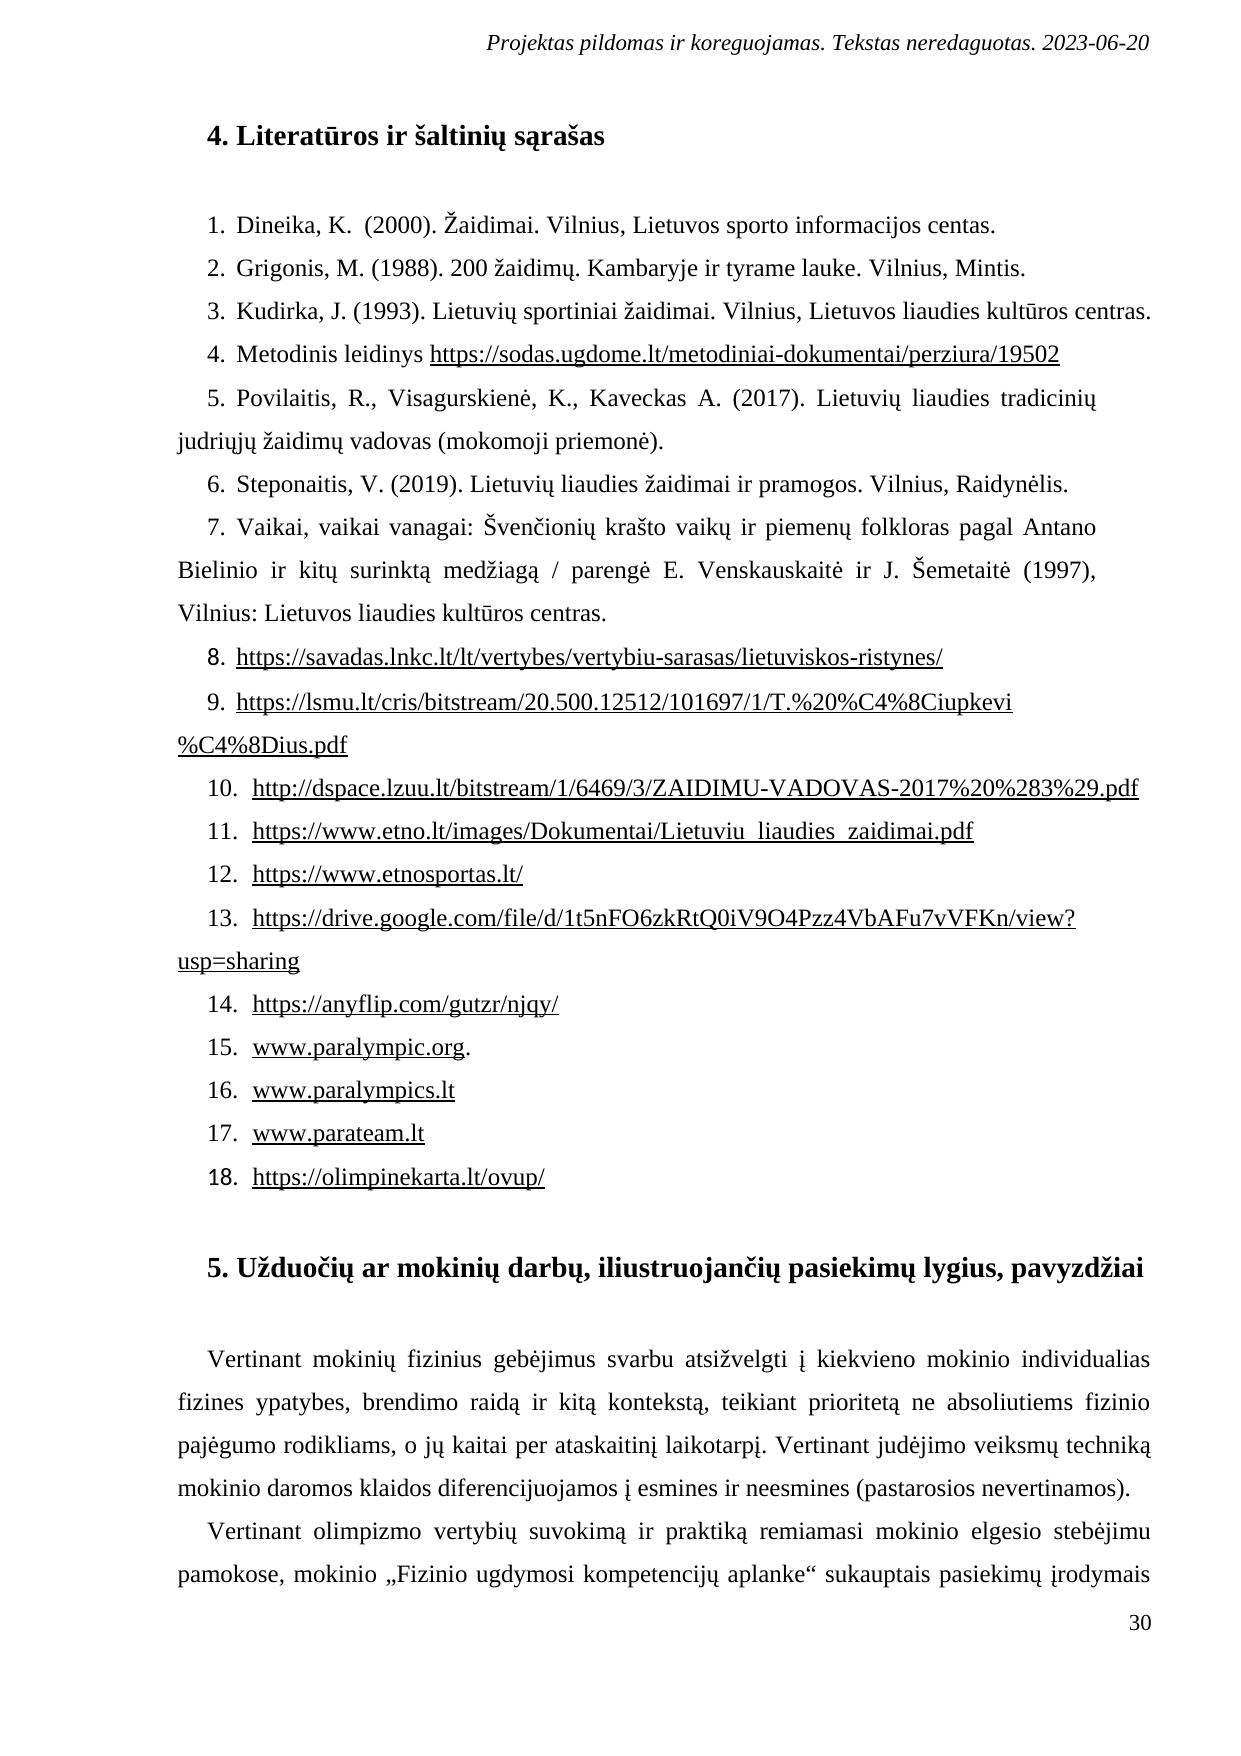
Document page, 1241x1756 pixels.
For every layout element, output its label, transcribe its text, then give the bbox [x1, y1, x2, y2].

list https://olimpinekarta.lt/ovup/ [177, 1161, 1152, 1192]
list www.paralympics.lt [177, 1075, 1152, 1104]
list Kudirka, J. (1993). Lietuvių sportiniai žaidimai. Vilnius, Lietuvos liaudies kultūros centras. [177, 296, 1152, 325]
list https://www.etnosportas.lt/ [177, 859, 1152, 888]
list http://dspace.lzuu.lt/bitstream/1/6469/3/ZAIDIMU-VADOVAS-2017%20%283%29.pdf [177, 773, 1152, 802]
subtitle Užduočių ar mokinių darbų, iliustruojančių pasiekimų lygius, pavyzdžiai [177, 1250, 1152, 1284]
text Vertinant mokinių fizinius gebėjimus svarbu atsižvelgti į kiekvieno mokinio individualias fizines ypatybes, brendimo raidą ir kitą kontekstą, teikiant prioritetą ne absoliutiems fizinio pajėgumo rodikliams, o jų kaitai per ataskaitinį laikotarpį. Vertinant judėjimo veiksmų techniką mokinio daromos klaidos diferencijuojamos į esmines ir neesmines (pastarosios nevertinamos). [177, 1344, 1152, 1502]
list https://lsmu.lt/cris/bitstream/20.500.12512/101697/1/T.%20%C4%8Ciupkevi%C4%8Dius.pdf [177, 687, 1152, 759]
list Grigonis, M. (1988). 200 žaidimų. Kambaryje ir tyrame lauke. Vilnius, Mintis. [177, 253, 1152, 282]
list Steponaitis, V. (2019). Lietuvių liaudies žaidimai ir pramogos. Vilnius, Raidynėlis. [177, 469, 1152, 498]
list www.paralympic.org. [177, 1032, 1152, 1061]
list Dineika, K. (2000). Žaidimai. Vilnius, Lietuvos sporto informacijos centas. [177, 210, 1152, 239]
list Povilaitis, R., Visagurskienė, K., Kaveckas A. (2017). Lietuvių liaudies tradicinių judriųjų žaidimų vadovas (mokomoji priemonė). [177, 383, 1097, 454]
list https://savadas.lnkc.lt/lt/vertybes/vertybiu-sarasas/lietuviskos-ristynes/ [177, 641, 1152, 672]
list https://www.etno.lt/images/Dokumentai/Lietuviu_liaudies_zaidimai.pdf [177, 816, 1152, 845]
subtitle Literatūros ir šaltinių sąrašas [177, 118, 1152, 152]
list www.parateam.lt [177, 1118, 1152, 1147]
list Vaikai, vaikai vanagai: Švenčionių krašto vaikų ir piemenų folkloras pagal Antano Bielinio ir kitų surinktą medžiagą / parengė E. Venskauskaitė ir J. Šemetaitė (1997), Vilnius: Lietuvos liaudies kultūros centras. [177, 512, 1097, 627]
list https://drive.google.com/file/d/1t5nFO6zkRtQ0iV9O4Pzz4VbAFu7vVFKn/view?usp=sharing [177, 903, 1152, 974]
list https://anyflip.com/gutzr/njqy/ [177, 989, 1152, 1018]
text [177, 1516, 1152, 1588]
list Metodinis leidinys https://sodas.ugdome.lt/metodiniai-dokumentai/perziura/19502 [177, 339, 1152, 368]
